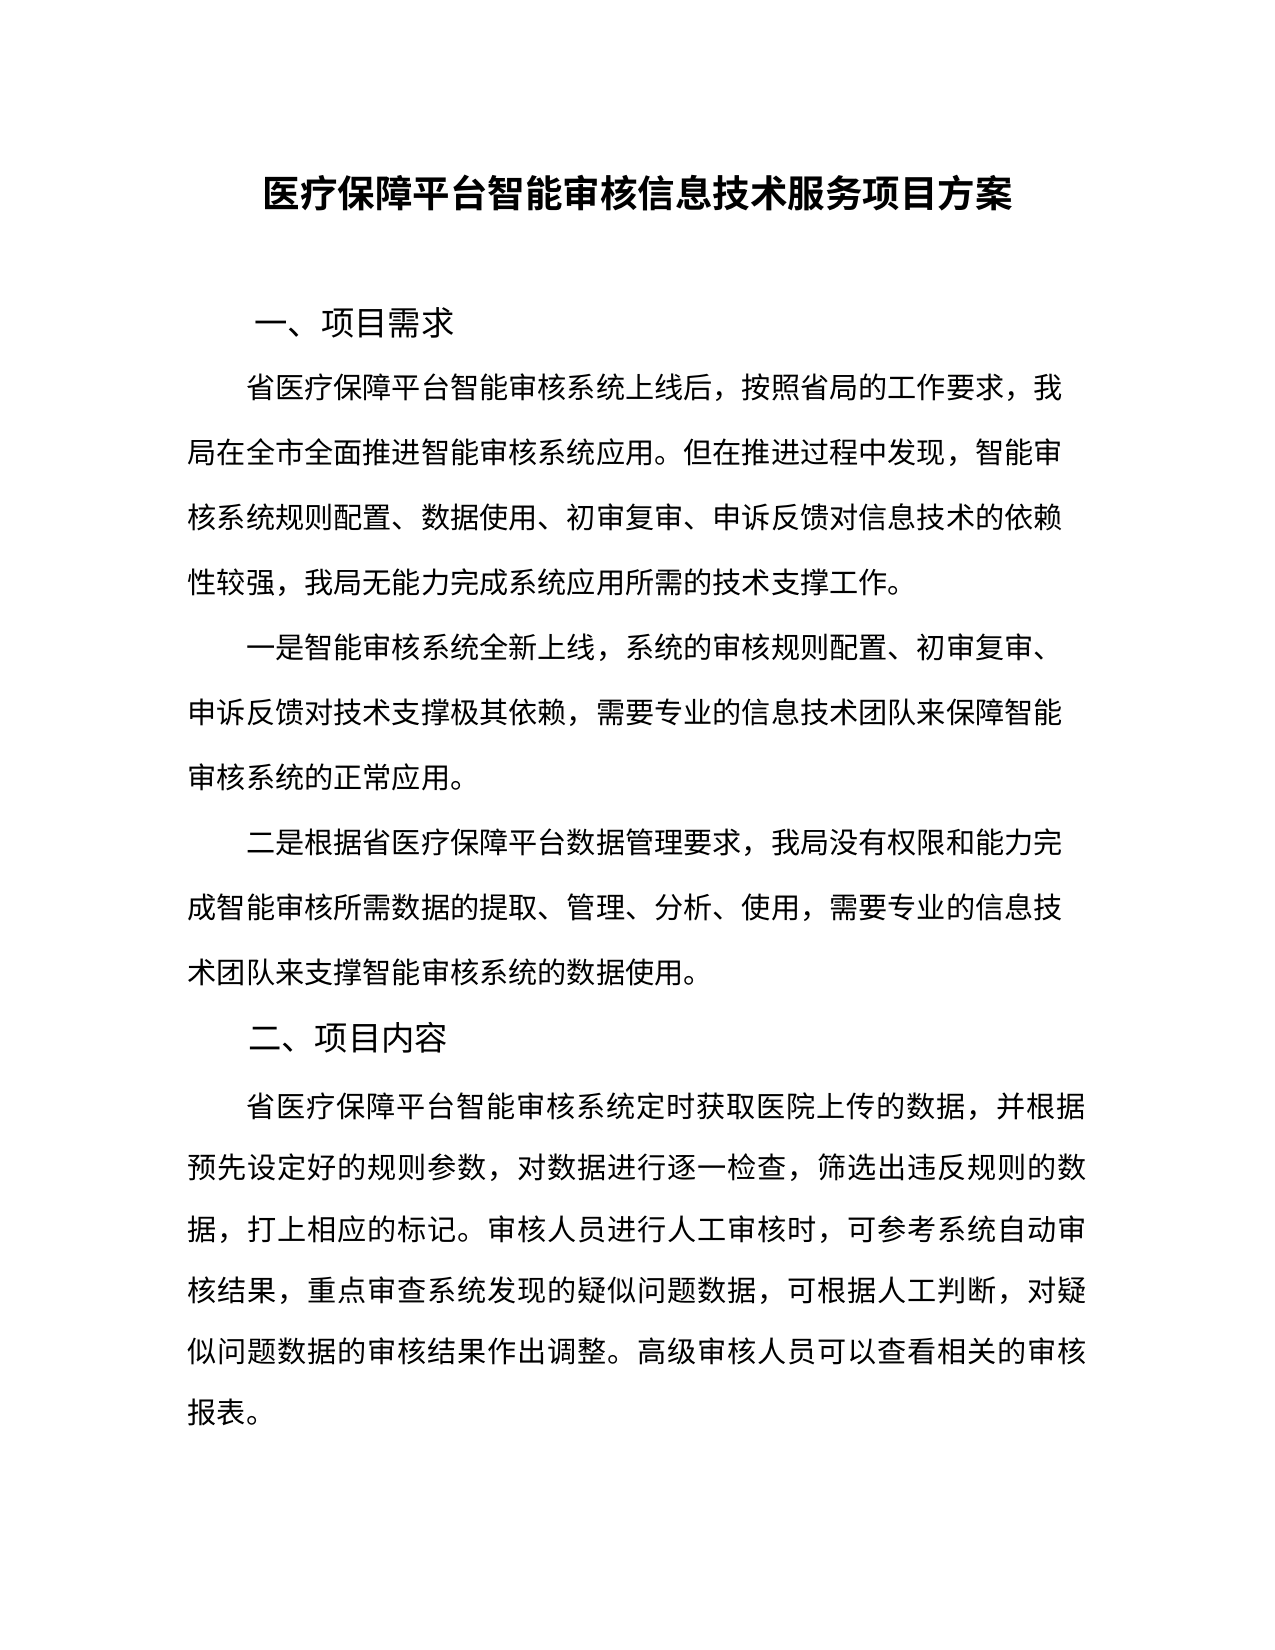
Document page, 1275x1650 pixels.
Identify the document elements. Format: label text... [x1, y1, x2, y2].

text 医疗保障平台智能审核信息技术服务项目方案 [187, 159, 1087, 224]
text 一、项目需求 [187, 289, 1087, 354]
text 一是智能审核系统全新上线，系统的审核规则配置、初审复审、申诉反馈对技术支撑极其依赖，需要专业的信息技术团队来保障智能审核系统的正常应用。 [187, 614, 1087, 809]
text 二、项目内容 [231, 1004, 1087, 1069]
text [187, 1069, 1087, 1436]
text 省医疗保障平台智能审核系统上线后，按照省局的工作要求，我局在全市全面推进智能审核系统应用。但在推进过程中发现，智能审核系统规则配置、数据使用、初审复审、申诉反馈对信息技术的依赖性较强，我局无能力完成系统应用所需的技术支撑工作。 [187, 354, 1087, 614]
text 二是根据省医疗保障平台数据管理要求，我局没有权限和能力完成智能审核所需数据的提取、管理、分析、使用，需要专业的信息技术团队来支撑智能审核系统的数据使用。 [187, 809, 1087, 1004]
